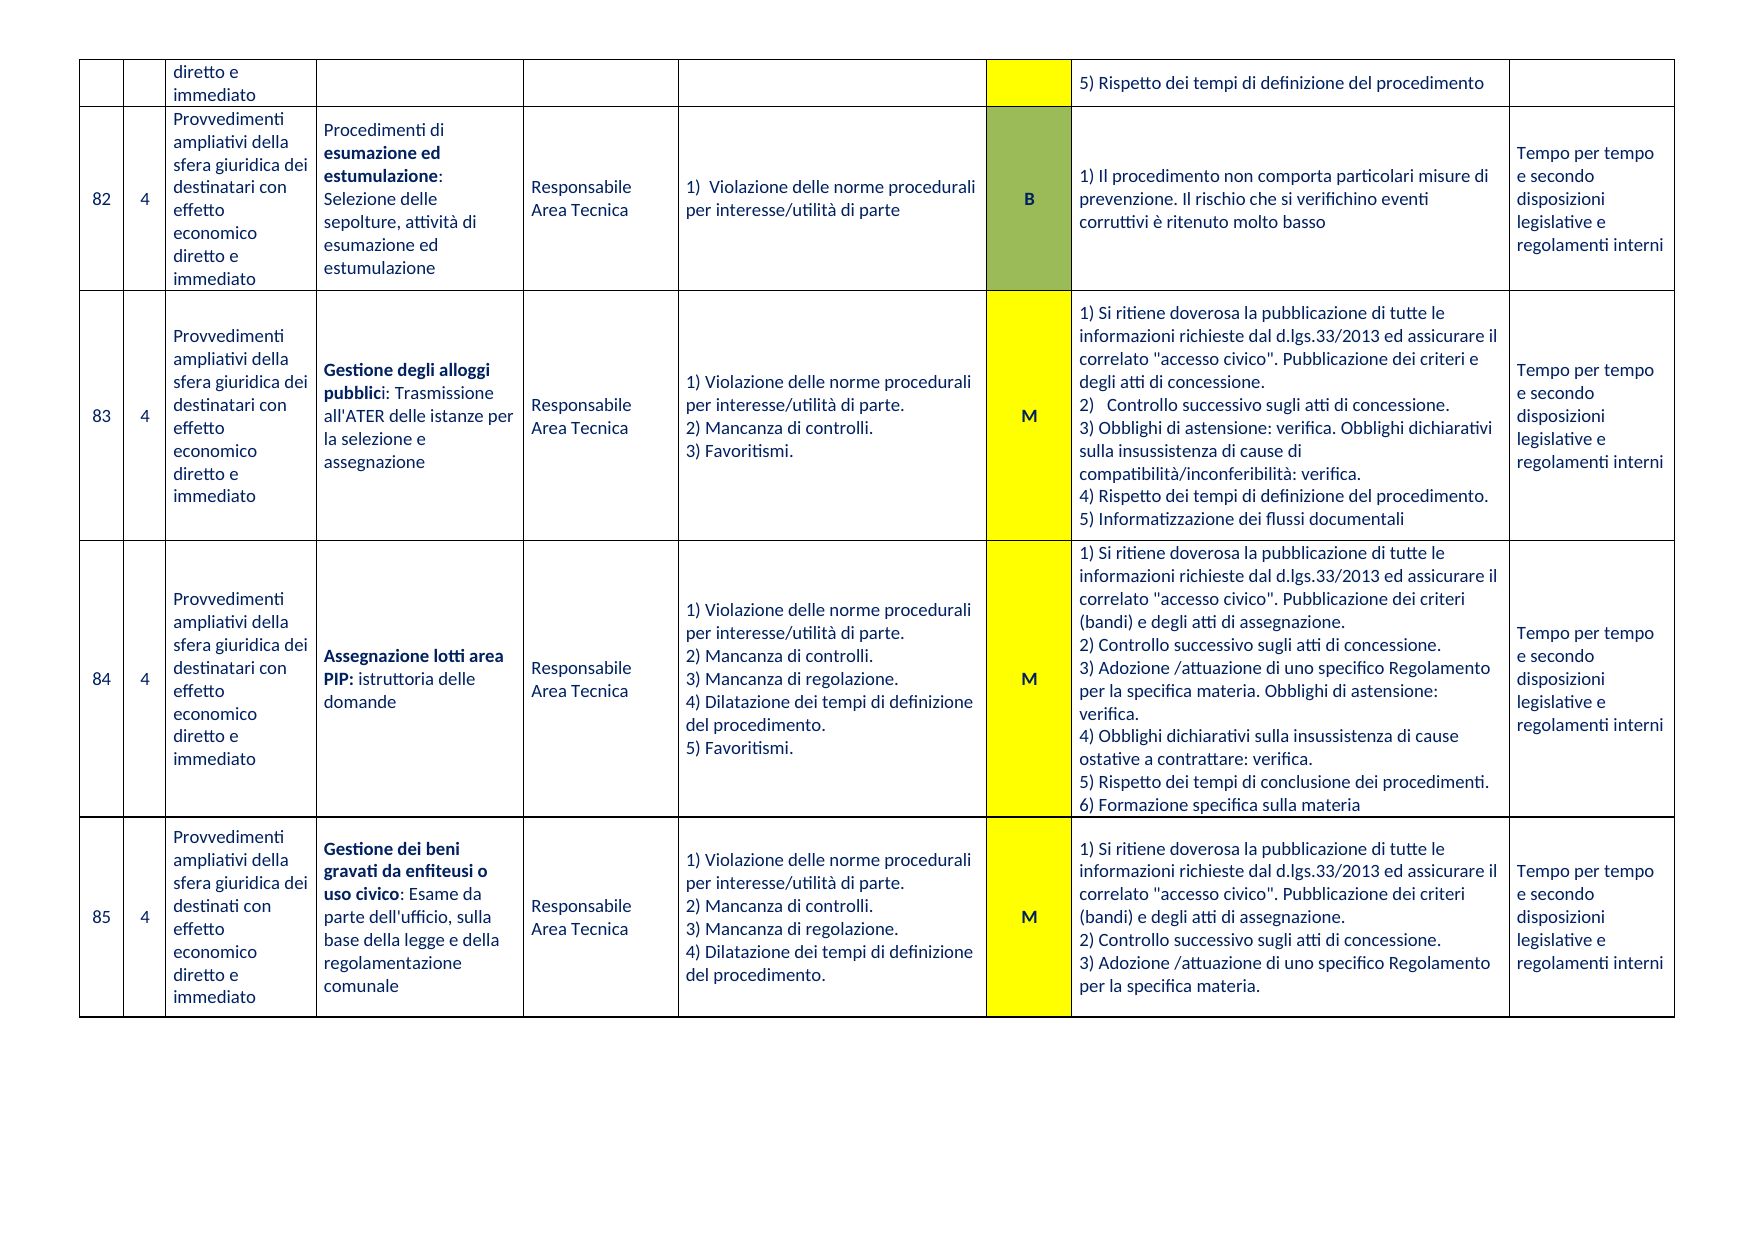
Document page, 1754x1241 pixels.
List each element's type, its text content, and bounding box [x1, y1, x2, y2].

table_cell Tempo per tempo e secondo disposizioni legislative e regolamenti interni [1510, 541, 1674, 816]
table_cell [1510, 818, 1674, 1016]
table_cell 85 [80, 818, 123, 1016]
table_cell Gestione degli alloggi pubblici: Trasmissione all'ATER delle istanze per la selezione e assegnazione [317, 291, 523, 540]
table_cell 83 [80, 291, 123, 540]
table_cell 1) Violazione delle norme procedurali per interesse/utilità di parte. 2) Mancanza di controlli. 3) Favoritismi. [679, 291, 986, 540]
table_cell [1510, 60, 1674, 106]
table_cell B [987, 107, 1071, 290]
table_cell Provvedimenti ampliativi della sfera giuridica dei destinatari con effetto economico diretto e immediato [166, 107, 316, 290]
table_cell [317, 60, 523, 106]
table_cell Assegnazione lotti area PIP: istruttoria delle domande [317, 541, 523, 816]
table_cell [524, 60, 678, 106]
table_cell 4 [124, 291, 165, 540]
table_cell Gestione dei beni gravati da enfiteusi o uso civico: Esame da parte dell'ufficio, sulla base della legge e della regolamentazione comunale [317, 818, 523, 1016]
table_cell M [987, 60, 1071, 106]
table_cell 1) Si ritiene doverosa la pubblicazione di tutte le informazioni richieste dal d.lgs.33/2013 ed assicurare il correlato "accesso civico". Pubblicazione dei criteri (bandi) e degli atti di assegnazione. 2) Controllo successivo sugli atti di concessione. 3) Adozione /attuazione di uno specifico Regolamento per la specifica materia. [1072, 818, 1509, 1016]
table_cell 4 [124, 60, 165, 106]
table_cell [679, 60, 986, 106]
table_cell Provvedimenti ampliativi della sfera giuridica dei destinatari con effetto economico diretto e immediato [166, 541, 316, 816]
table_cell 4 [124, 107, 165, 290]
table_cell 4 [124, 541, 165, 816]
table_cell Responsabile Area Tecnica [524, 107, 678, 290]
table_cell Responsabile Area Tecnica [524, 291, 678, 540]
table_cell 84 [80, 541, 123, 816]
table_cell Responsabile Area Tecnica [524, 818, 678, 1016]
table_cell M [987, 291, 1071, 540]
table_cell 1) Si ritiene doverosa la pubblicazione di tutte le informazioni richieste dal d.lgs.33/2013 ed assicurare il correlato "accesso civico". Pubblicazione dei criteri (bandi) e degli atti di assegnazione. 2) Controllo successivo sugli atti di concessione. 3) Adozione /attuazione di uno specifico Regolamento per la specifica materia. Obblighi di astensione: verifica. 4) Obblighi dichiarativi sulla insussistenza di cause ostative a contrattare: verifica. 5) Rispetto dei tempi di conclusione dei procedimenti. 6) Formazione specifica sulla materia [1072, 541, 1509, 816]
table_cell Tempo per tempo e secondo disposizioni legislative e regolamenti interni [1510, 291, 1674, 540]
table_cell 1) Violazione delle norme procedurali per interesse/utilità di parte [679, 107, 986, 290]
table_cell 81 [80, 60, 123, 106]
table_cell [1072, 60, 1509, 106]
table_cell 82 [80, 107, 123, 290]
table_cell 4 [124, 818, 165, 1016]
table_cell M [987, 541, 1071, 816]
table_cell 1) Il procedimento non comporta particolari misure di prevenzione. Il rischio che si verifichino eventi corruttivi è ritenuto molto basso [1072, 107, 1509, 290]
table_cell 1) Violazione delle norme procedurali per interesse/utilità di parte. 2) Mancanza di controlli. 3) Mancanza di regolazione. 4) Dilatazione dei tempi di definizione del procedimento. 5) Favoritismi. [679, 541, 986, 816]
table_cell M [987, 818, 1071, 1016]
table_cell 1) Violazione delle norme procedurali per interesse/utilità di parte. 2) Mancanza di controlli. 3) Mancanza di regolazione. 4) Dilatazione dei tempi di definizione del procedimento. [679, 818, 986, 1016]
table_cell Responsabile Area Tecnica [524, 541, 678, 816]
table_cell Provvedimenti ampliativi della sfera giuridica dei destinatari con effetto economico diretto e immediato [166, 291, 316, 540]
table_cell 1) Si ritiene doverosa la pubblicazione di tutte le informazioni richieste dal d.lgs.33/2013 ed assicurare il correlato "accesso civico". Pubblicazione dei criteri e degli atti di concessione. 2) Controllo successivo sugli atti di concessione. 3) Obblighi di astensione: verifica. Obblighi dichiarativi sulla insussistenza di cause di compatibilità/inconferibilità: verifica. 4) Rispetto dei tempi di definizione del procedimento. 5) Informatizzazione dei flussi documentali [1072, 291, 1509, 540]
table_cell Procedimenti di esumazione ed estumulazione: Selezione delle sepolture, attività di esumazione ed estumulazione [317, 107, 523, 290]
table_cell Provvedimenti ampliativi della sfera giuridica dei destinati con effetto economico diretto e immediato [166, 818, 316, 1016]
table_cell Tempo per tempo e secondo disposizioni legislative e regolamenti interni [1510, 107, 1674, 290]
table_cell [166, 60, 316, 106]
